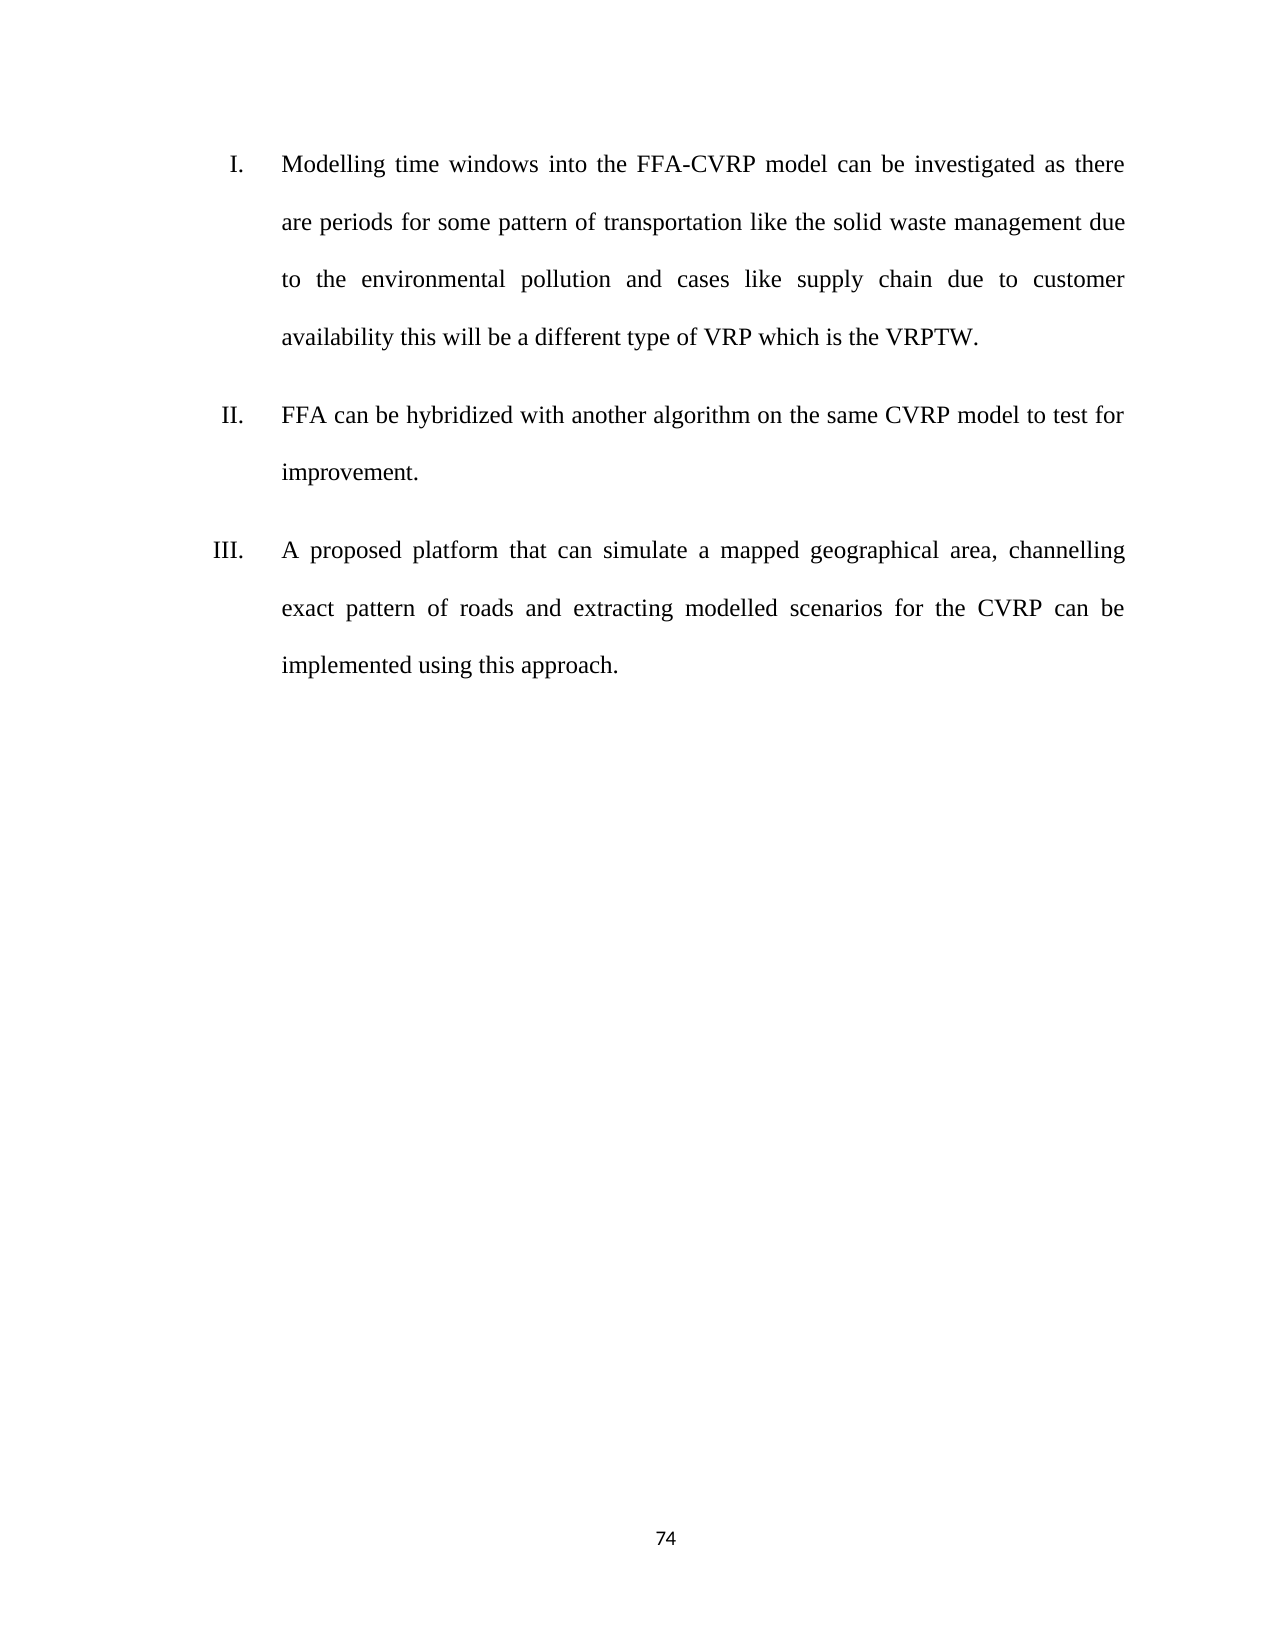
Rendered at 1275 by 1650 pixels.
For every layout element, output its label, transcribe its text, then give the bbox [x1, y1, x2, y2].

list FFA can be hybridized with another algorithm on the same CVRP model to test for improvement. [221, 400, 1125, 486]
list A proposed platform that can simulate a mapped geographical area, channelling exact pattern of roads and extracting modelled scenarios for the CVRP can be implemented using this approach. [213, 535, 1125, 679]
list Modelling time windows into the FFA-CVRP model can be investigated as there are periods for some pattern of transportation like the solid waste management due to the environmental pollution and cases like supply chain due to customer availability this will be a different type of VRP which is the VRPTW. [229, 149, 1125, 350]
